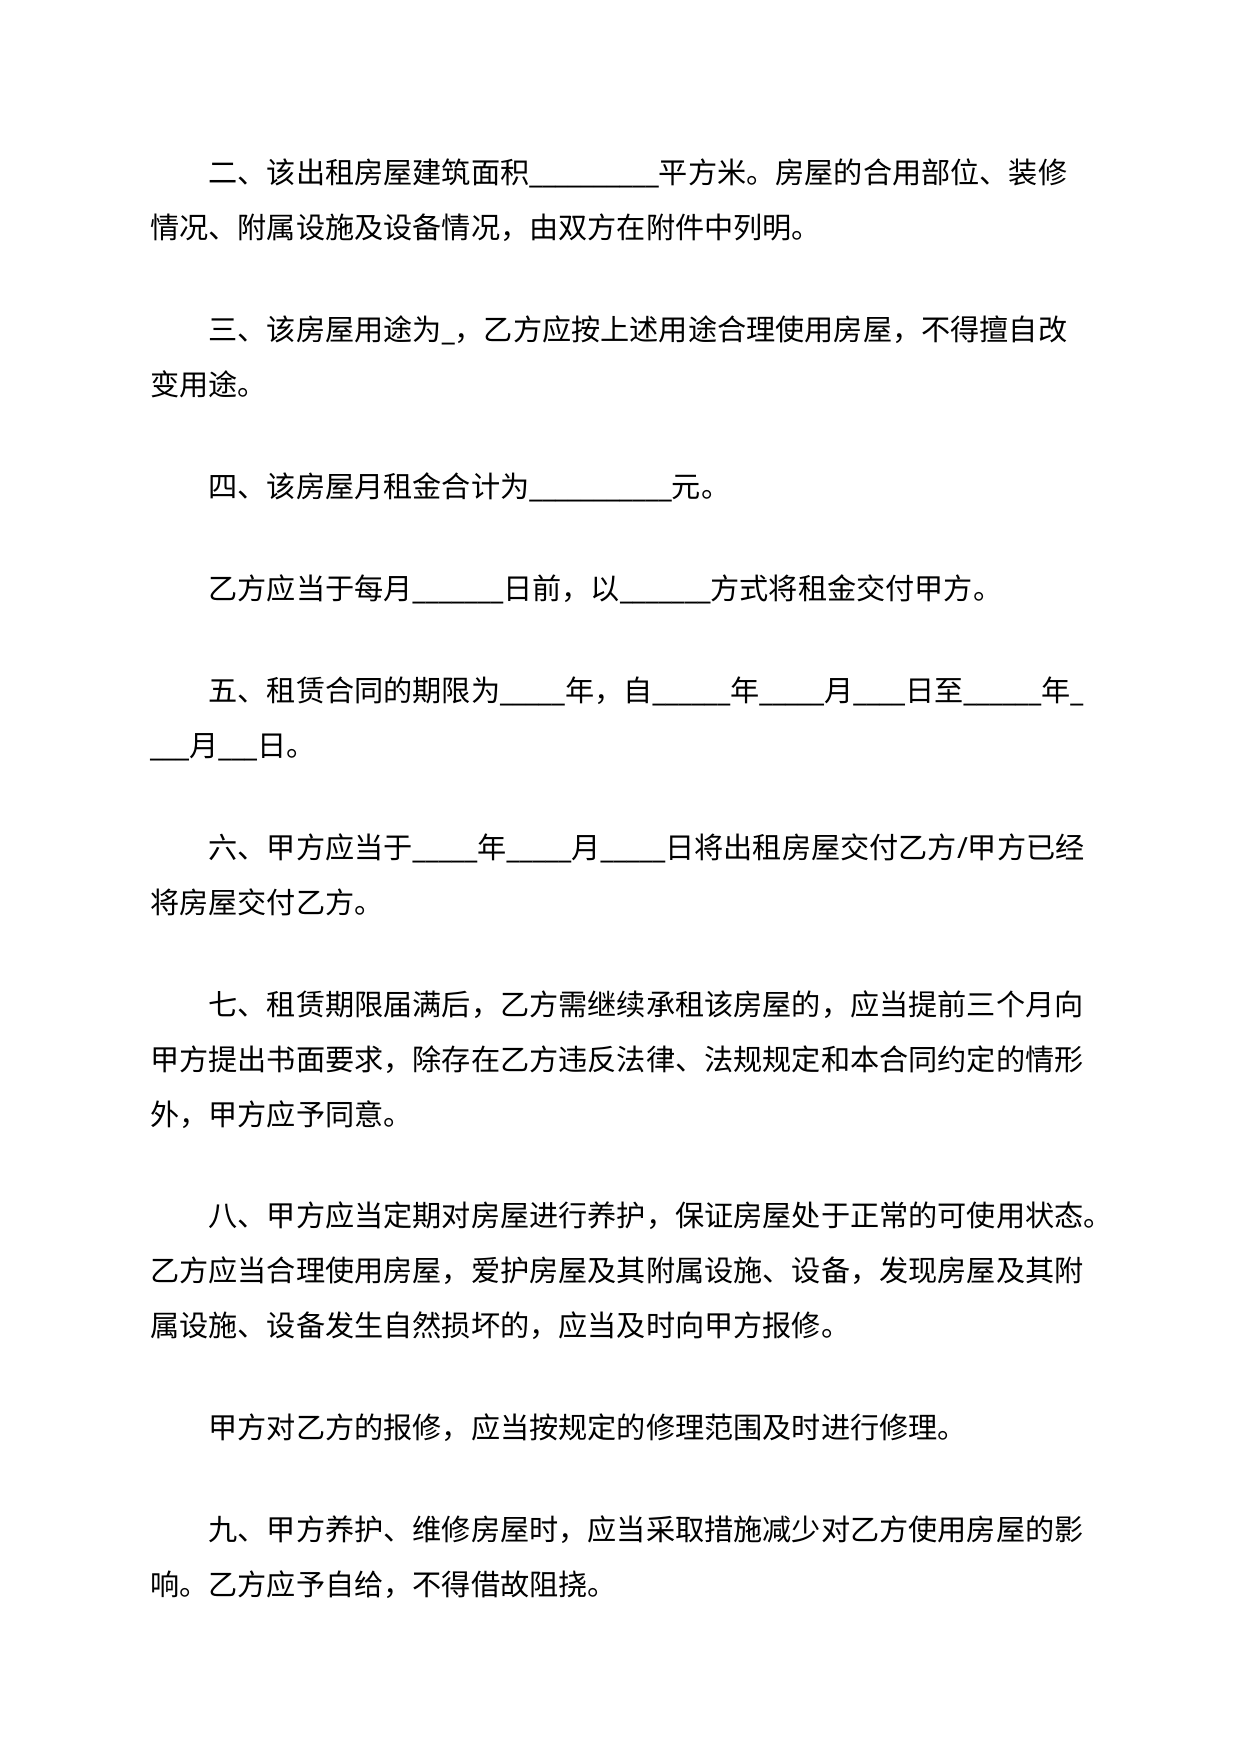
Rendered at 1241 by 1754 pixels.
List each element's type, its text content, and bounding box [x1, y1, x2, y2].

text 甲方对乙方的报修，应当按规定的修理范围及时进行修理。 [150, 1404, 1090, 1447]
text 三、该房屋用途为_，乙方应按上述用途合理使用房屋，不得擅自改变用途。 [150, 307, 1090, 404]
text 四、该房屋月租金合计为___________元。 [150, 463, 1090, 506]
text 九、甲方养护、维修房屋时，应当采取措施减少对乙方使用房屋的影响。乙方应予自给，不得借故阻挠。 [150, 1506, 1090, 1603]
text 六、甲方应当于_____年_____月_____日将出租房屋交付乙方/甲方已经将房屋交付乙方。 [150, 824, 1090, 922]
text 七、租赁期限届满后，乙方需继续承租该房屋的，应当提前三个月向甲方提出书面要求，除存在乙方违反法律、法规规定和本合同约定的情形外，甲方应予同意。 [150, 981, 1090, 1133]
text 二、该出租房屋建筑面积__________平方米。房屋的合用部位、装修情况、附属设施及设备情况，由双方在附件中列明。 [150, 150, 1090, 247]
text 乙方应当于每月_______日前，以_______方式将租金交付甲方。 [150, 566, 1090, 608]
text 五、租赁合同的期限为_____年，自______年_____月____日至______年____月___日。 [150, 667, 1090, 765]
text 八、甲方应当定期对房屋进行养护，保证房屋处于正常的可使用状态。乙方应当合理使用房屋，爱护房屋及其附属设施、设备，发现房屋及其附属设施、设备发生自然损坏的，应当及时向甲方报修。 [150, 1193, 1090, 1345]
